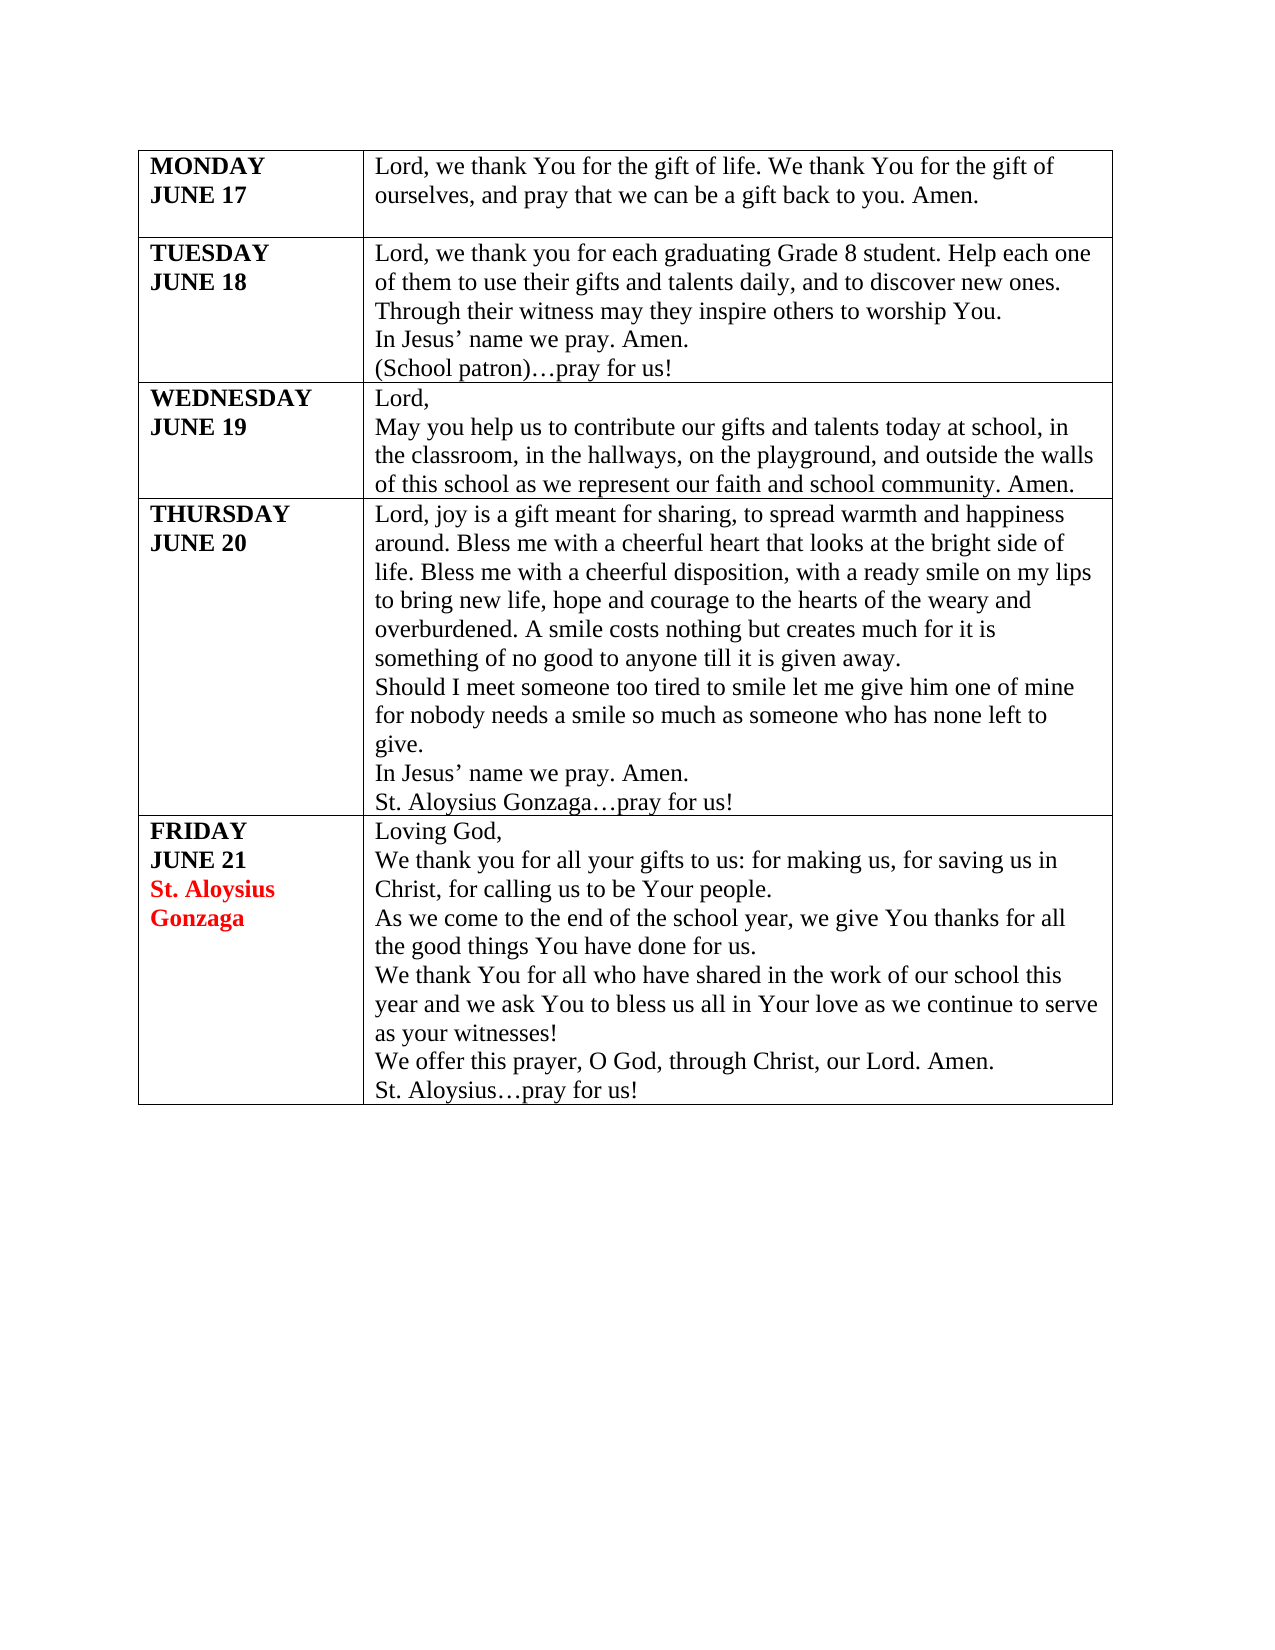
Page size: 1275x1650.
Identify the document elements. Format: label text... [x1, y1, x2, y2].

table_header MONDAY JUNE 17 [139, 151, 363, 237]
table_cell Lord, May you help us to contribute our gifts and talents today at school, in the classroom, in the hallways, on the playground, and outside the walls of this school as we represent our faith and school community. Amen. [364, 383, 1112, 498]
table_cell Lord, we thank you for each graduating Grade 8 student. Help each one of them to use their gifts and talents daily, and to discover new ones. Through their witness may they inspire others to worship You. In Jesus’ name we pray. Amen. (School patron)…pray for us! [364, 238, 1112, 382]
table_header Lord, we thank You for the gift of life. We thank You for the gift of ourselves, and pray that we can be a gift back to you. Amen. [364, 151, 1112, 237]
table_cell Loving God, We thank you for all your gifts to us: for making us, for saving us in Christ, for calling us to be Your people. As we come to the end of the school year, we give You thanks for all the good things You have done for us. We thank You for all who have shared in the work of our school this year and we ask You to bless us all in Your love as we continue to serve as your witnesses! We offer this prayer, O God, through Christ, our Lord. Amen. St. Aloysius…pray for us! [364, 816, 1112, 1104]
table_cell FRIDAY JUNE 21 St. Aloysius Gonzaga [139, 816, 363, 1104]
table_cell WEDNESDAY JUNE 19 [139, 383, 363, 498]
table_cell Lord, joy is a gift meant for sharing, to spread warmth and happiness around. Bless me with a cheerful heart that looks at the bright side of life. Bless me with a cheerful disposition, with a ready smile on my lips to bring new life, hope and courage to the hearts of the weary and overburdened. A smile costs nothing but creates much for it is something of no good to anyone till it is given away. Should I meet someone too tired to smile let me give him one of mine for nobody needs a smile so much as someone who has none left to give. In Jesus’ name we pray. Amen. St. Aloysius Gonzaga…pray for us! [364, 499, 1112, 815]
table_cell THURSDAY JUNE 20 [139, 499, 363, 815]
table_cell TUESDAY JUNE 18 [139, 238, 363, 382]
